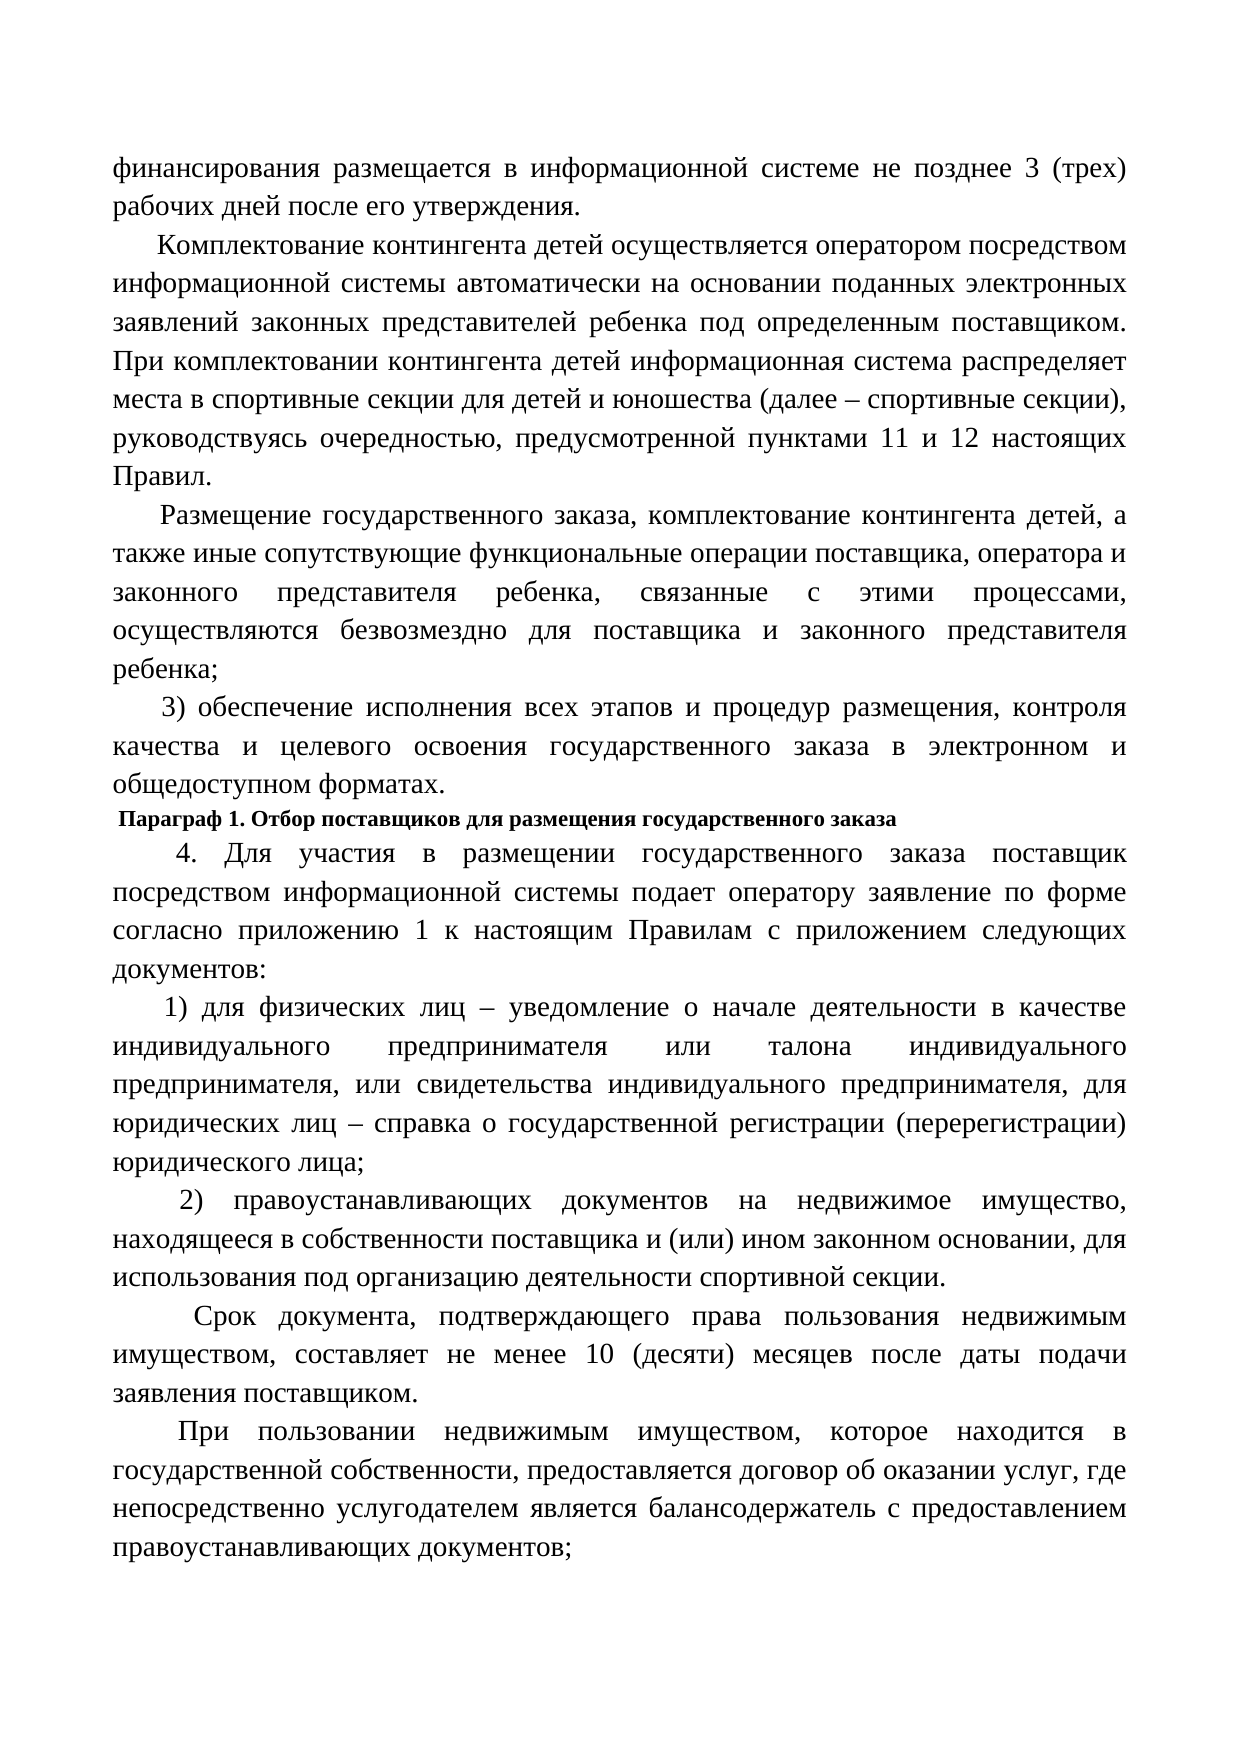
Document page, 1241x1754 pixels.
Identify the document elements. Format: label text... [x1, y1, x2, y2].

text 2) правоустанавливающих документов на недвижимое имущество, находящееся в собственности поставщика и (или) ином законном основании, для использования под организацию деятельности спортивной секции. [112, 1182, 1128, 1293]
text 3) обеспечение исполнения всех этапов и процедур размещения, контроля качества и целевого освоения государственного заказа в электронном и общедоступном форматах. [112, 689, 1128, 800]
text Срок документа, подтверждающего права пользования недвижимым имуществом, составляет не менее 10 (десяти) месяцев после даты подачи заявления поставщиком. [112, 1298, 1128, 1408]
text 1) для физических лиц – уведомление о начале деятельности в качестве индивидуального предпринимателя или талона индивидуального предпринимателя, или свидетельства индивидуального предпринимателя, для юридических лиц – справка о государственной регистрации (перерегистрации) юридического лица; [112, 989, 1128, 1177]
text При пользовании недвижимым имуществом, которое находится в государственной собственности, предоставляется договор об оказании услуг, где непосредственно услугодателем является балансодержатель с предоставлением правоустанавливающих документов; [112, 1413, 1128, 1563]
text Размещение государственного заказа, комплектование контингента детей, а также иные сопутствующие функциональные операции поставщика, оператора и законного представителя ребенка, связанные с этими процессами, осуществляются безвозмездно для поставщика и законного представителя ребенка; [112, 497, 1128, 684]
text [112, 150, 1128, 222]
text Параграф 1. Отбор поставщиков для размещения государственного заказа [112, 805, 1128, 832]
text Комплектование контингента детей осуществляется оператором посредством информационной системы автоматически на основании поданных электронных заявлений законных представителей ребенка под определенным поставщиком. При комплектовании контингента детей информационная система распределяет места в спортивные секции для детей и юношества (далее – спортивные секции), руководствуясь очередностью, предусмотренной пунктами 11 и 12 настоящих Правил. [112, 227, 1128, 492]
text 4. Для участия в размещении государственного заказа поставщик посредством информационной системы подает оператору заявление по форме согласно приложению 1 к настоящим Правилам с приложением следующих документов: [112, 835, 1128, 984]
